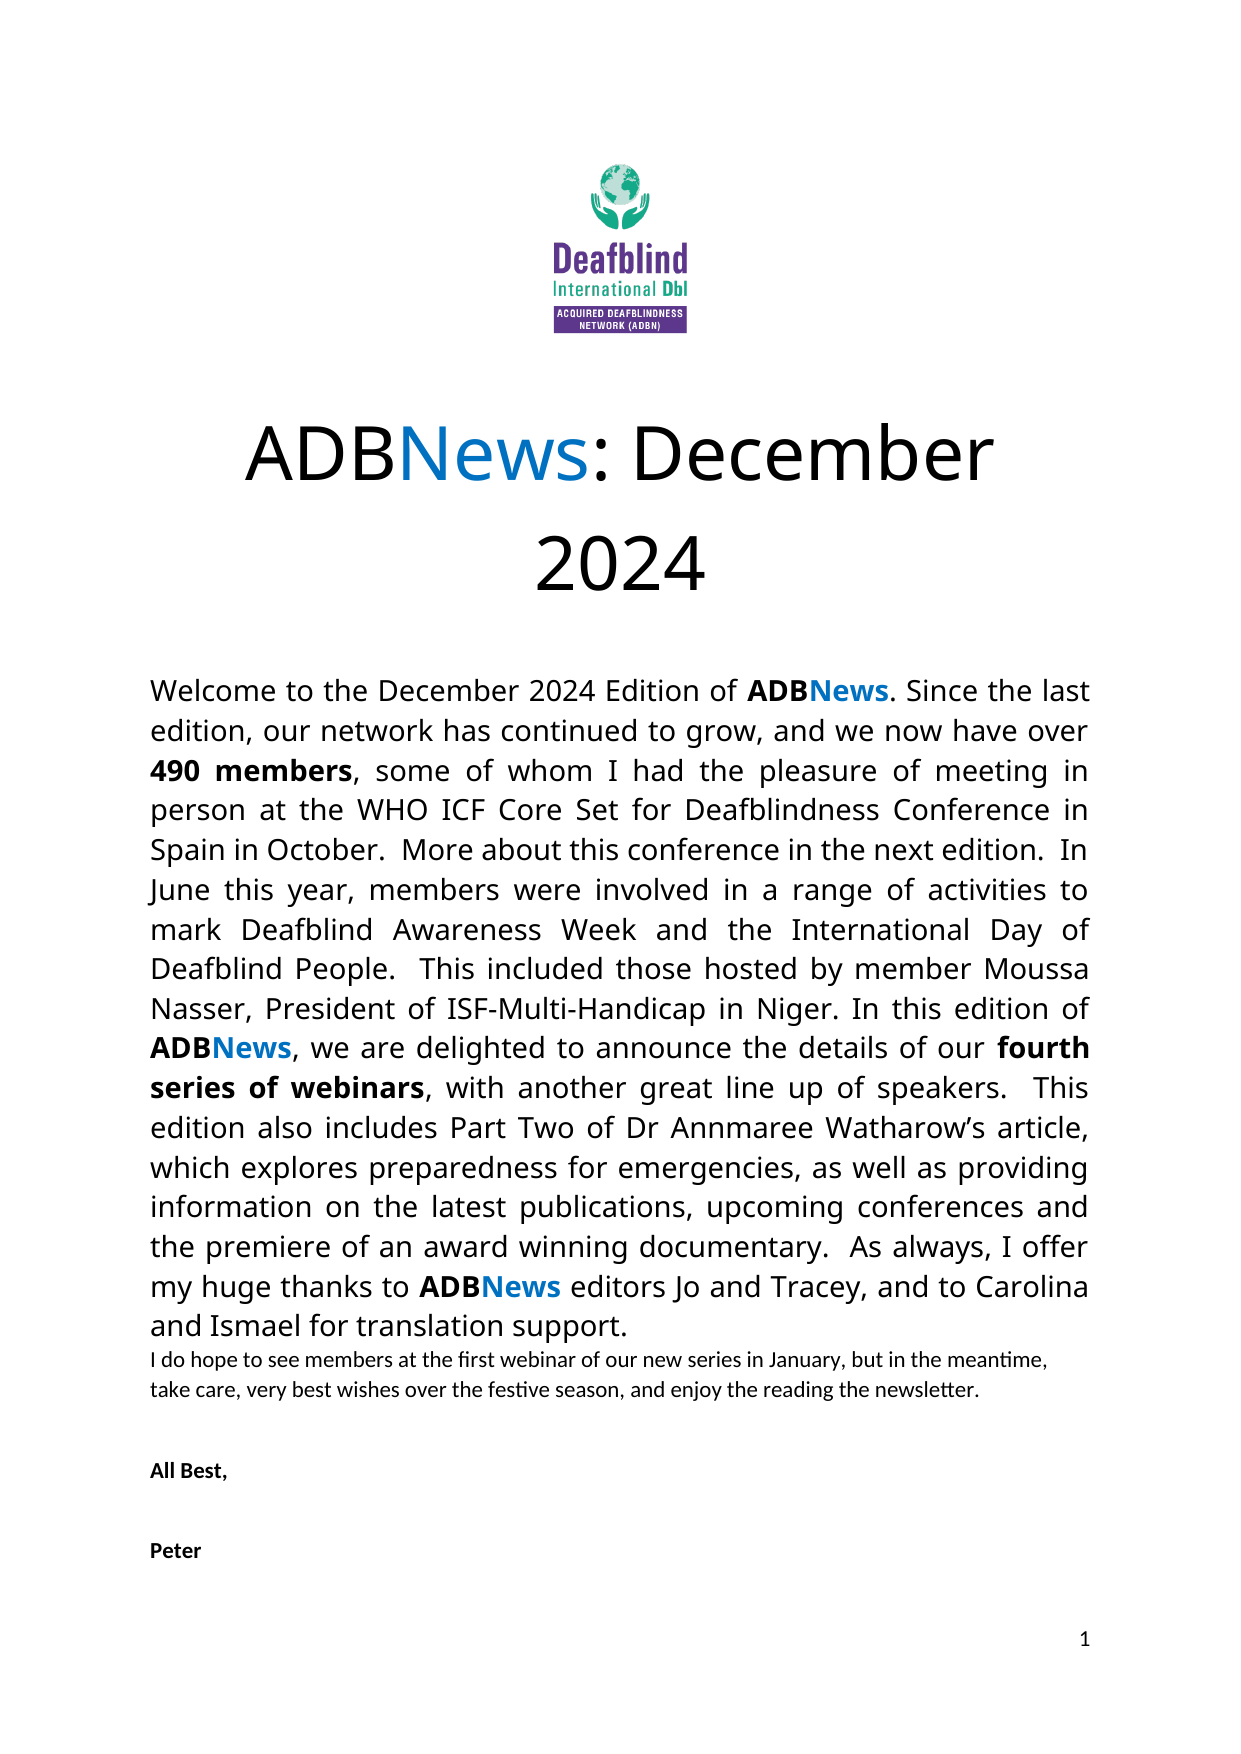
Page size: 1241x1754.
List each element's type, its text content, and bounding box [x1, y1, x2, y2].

text Peter [150, 1536, 1090, 1564]
picture [539, 150, 701, 348]
text Welcome to the December 2024 Edition of ADBNews. Since the last edition, our network has continued to grow, and we now have over 490 members, some of whom I had the pleasure of meeting in person at the WHO ICF Core Set for Deafblindness Conference in Spain in October. More about this conference in the next edition. In June this year, members were involved in a range of activities to mark Deafblind Awareness Week and the International Day of Deafblind People. This included those hosted by member Moussa Nasser, President of ISF-Multi-Handicap in Niger. In this edition of ADBNews, we are delighted to announce the details of our fourth series of webinars, with another great line up of speakers. This edition also includes Part Two of Dr Annmaree Watharow’s article, which explores preparedness for emergencies, as well as providing information on the latest publications, upcoming conferences and the premiere of an award winning documentary. As always, I offer my huge thanks to ADBNews editors Jo and Tracey, and to Carolina and Ismael for translation support. [150, 671, 1090, 1345]
text ADBNews: December 2024 [150, 400, 1090, 612]
text All Best, [150, 1456, 1090, 1484]
text I do hope to see members at the first webinar of our new series in January, but in the meantime, take care, very best wishes over the festive season, and enjoy the reading the newsletter. [150, 1345, 1090, 1403]
